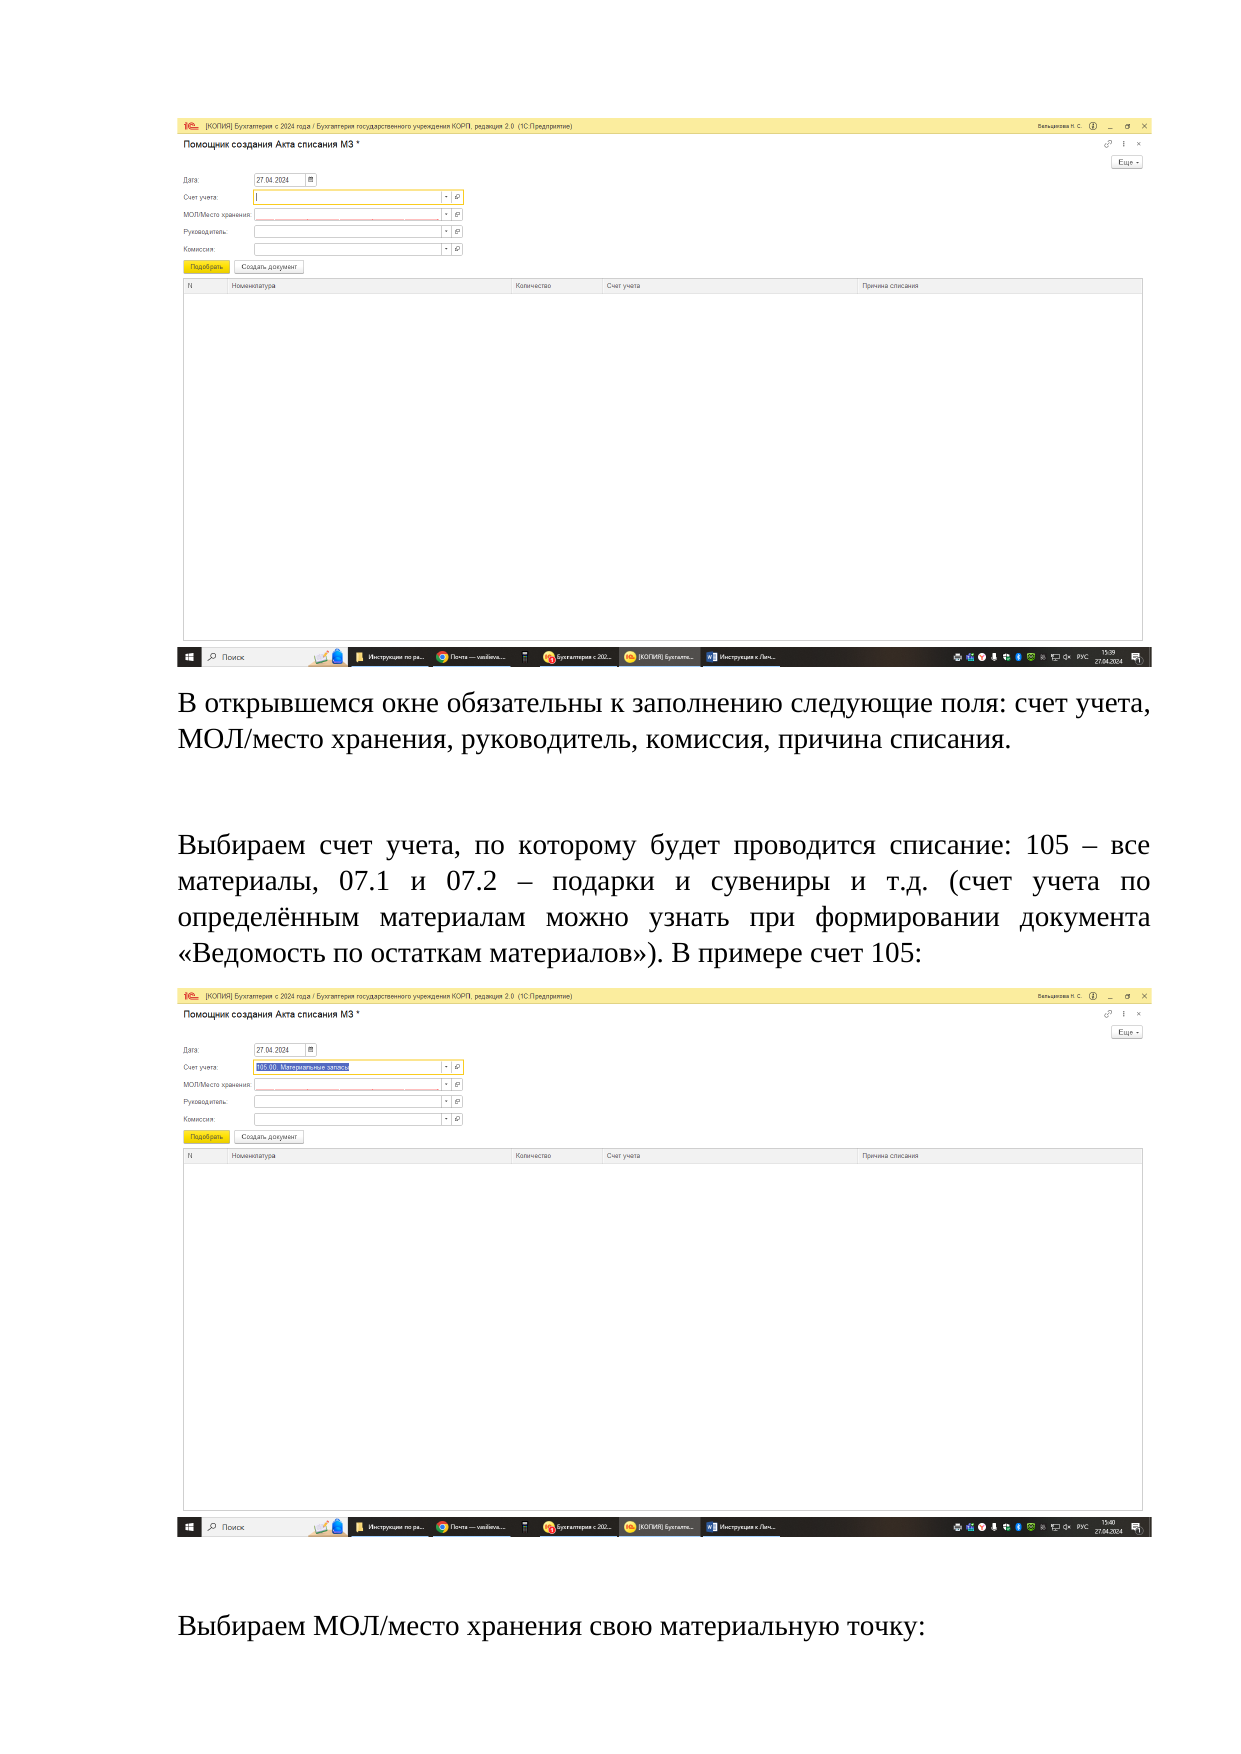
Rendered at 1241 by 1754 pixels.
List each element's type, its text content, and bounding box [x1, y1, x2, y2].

text Выбираем МОЛ/место хранения свою материальную точку: [177, 1608, 1152, 1641]
picture [177, 988, 1152, 1537]
text В открывшемся окне обязательны к заполнению следующие поля: счет учета, МОЛ/место хранения, руководитель, комиссия, причина списания. [177, 685, 1152, 755]
picture [177, 118, 1152, 667]
text Выбираем счет учета, по которому будет проводится списание: 105 – все материалы, 07.1 и 07.2 – подарки и сувениры и т.д. (счет учета по определённым материалам можно узнать при формировании документа «Ведомость по остаткам материалов»). В примере счет 105: [177, 827, 1152, 969]
